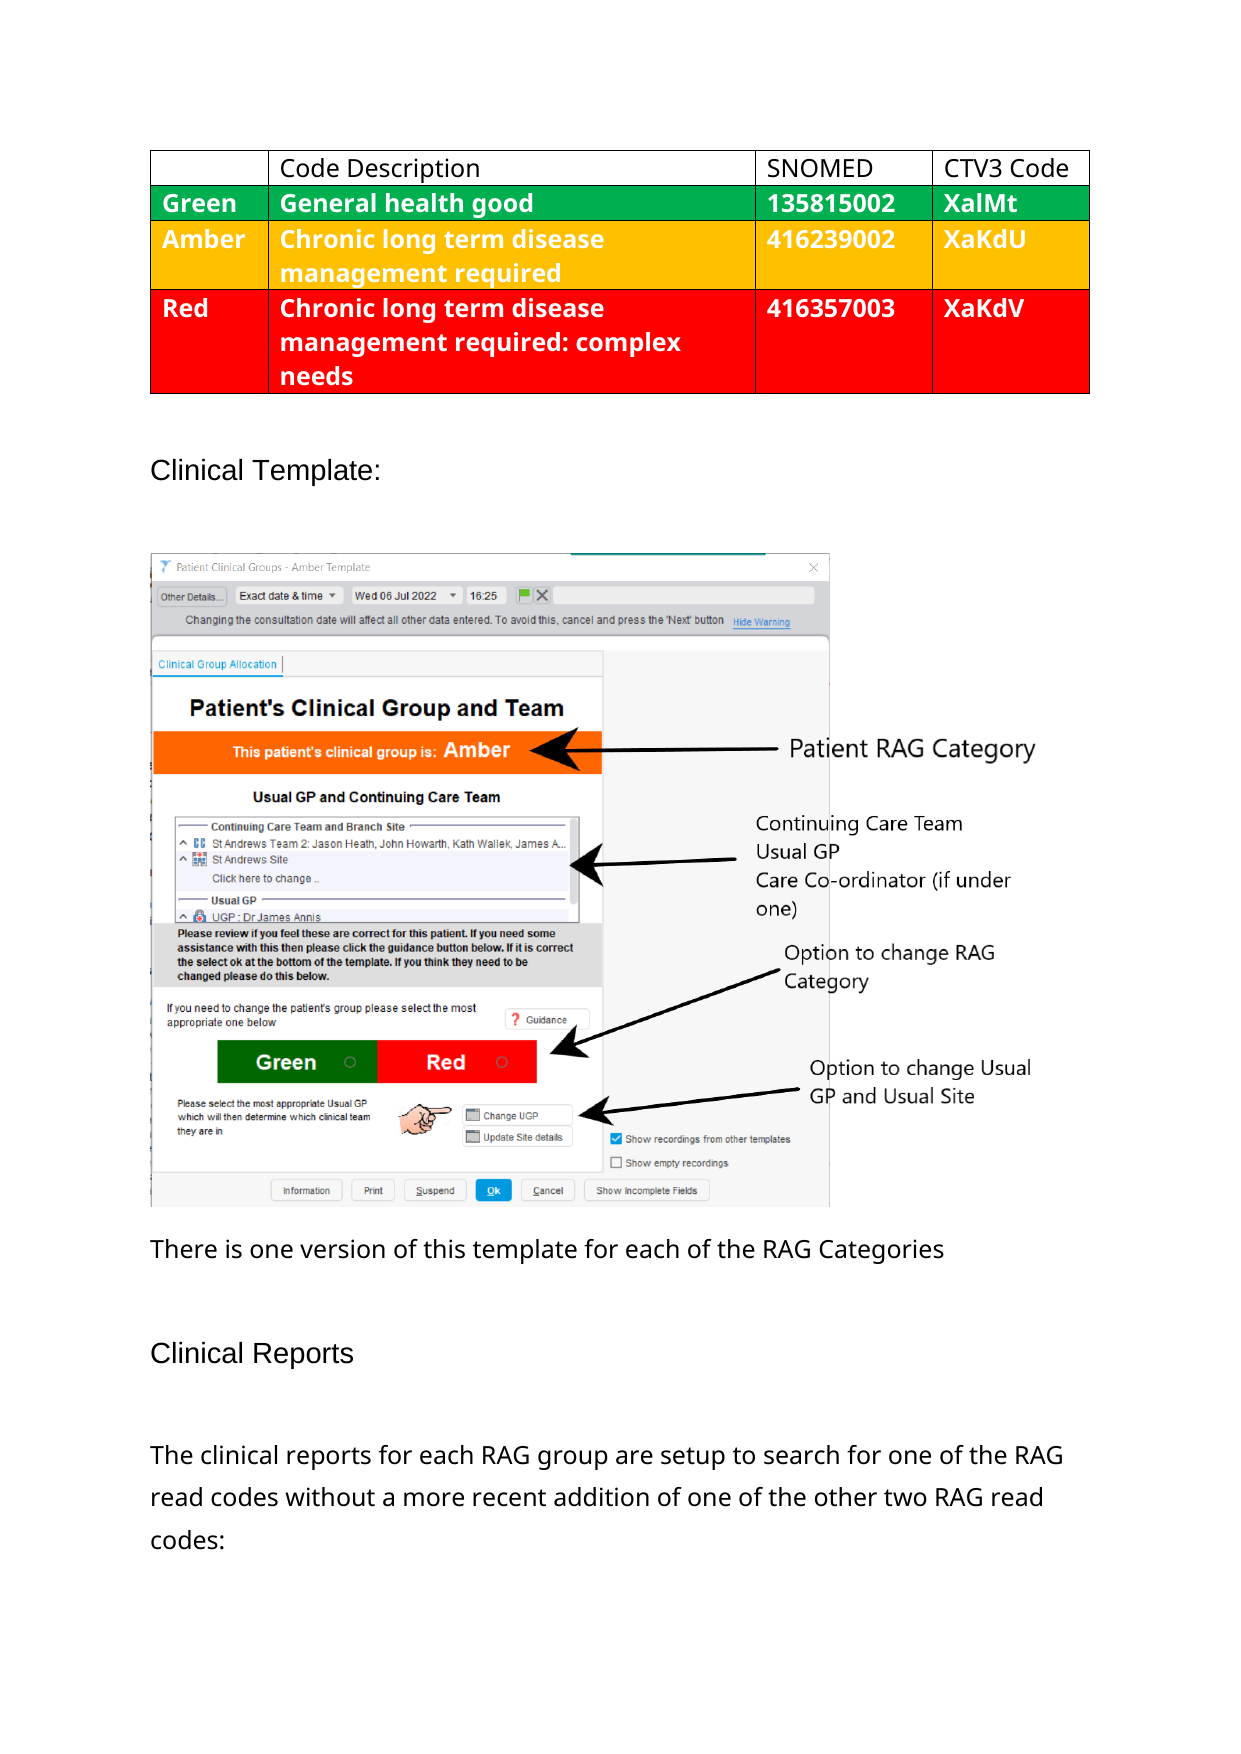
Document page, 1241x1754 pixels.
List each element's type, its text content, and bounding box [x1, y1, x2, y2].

subtitle Clinical Reports [150, 1336, 1090, 1370]
table_cell 416357003 [756, 290, 932, 393]
table_cell Amber [151, 221, 268, 289]
table_cell Chronic long term disease management required [269, 221, 755, 289]
table_header CTV3 Code [933, 151, 1089, 185]
table_cell Chronic long term disease management required: complex needs [269, 290, 755, 393]
table_cell XaKdV [933, 290, 1089, 393]
table_header Code Description [269, 151, 755, 185]
subtitle Clinical Template: [150, 453, 1090, 486]
text There is one version of this template for each of the RAG Categories [150, 1231, 1090, 1265]
table_cell Red [151, 290, 268, 393]
table_cell XaKdU [933, 221, 1089, 289]
table_cell Green [151, 186, 268, 220]
table_cell XalMt [933, 186, 1089, 220]
text The clinical reports for each RAG group are setup to search for one of the RAG read codes without a more recent addition of one of the other two RAG read codes: [150, 1437, 1090, 1557]
table_header SNOMED [756, 151, 932, 185]
picture [150, 553, 1091, 1207]
table_header [151, 151, 268, 185]
table_cell 135815002 [756, 186, 932, 220]
table_cell General health good [269, 186, 755, 220]
table_cell 416239002 [756, 221, 932, 289]
